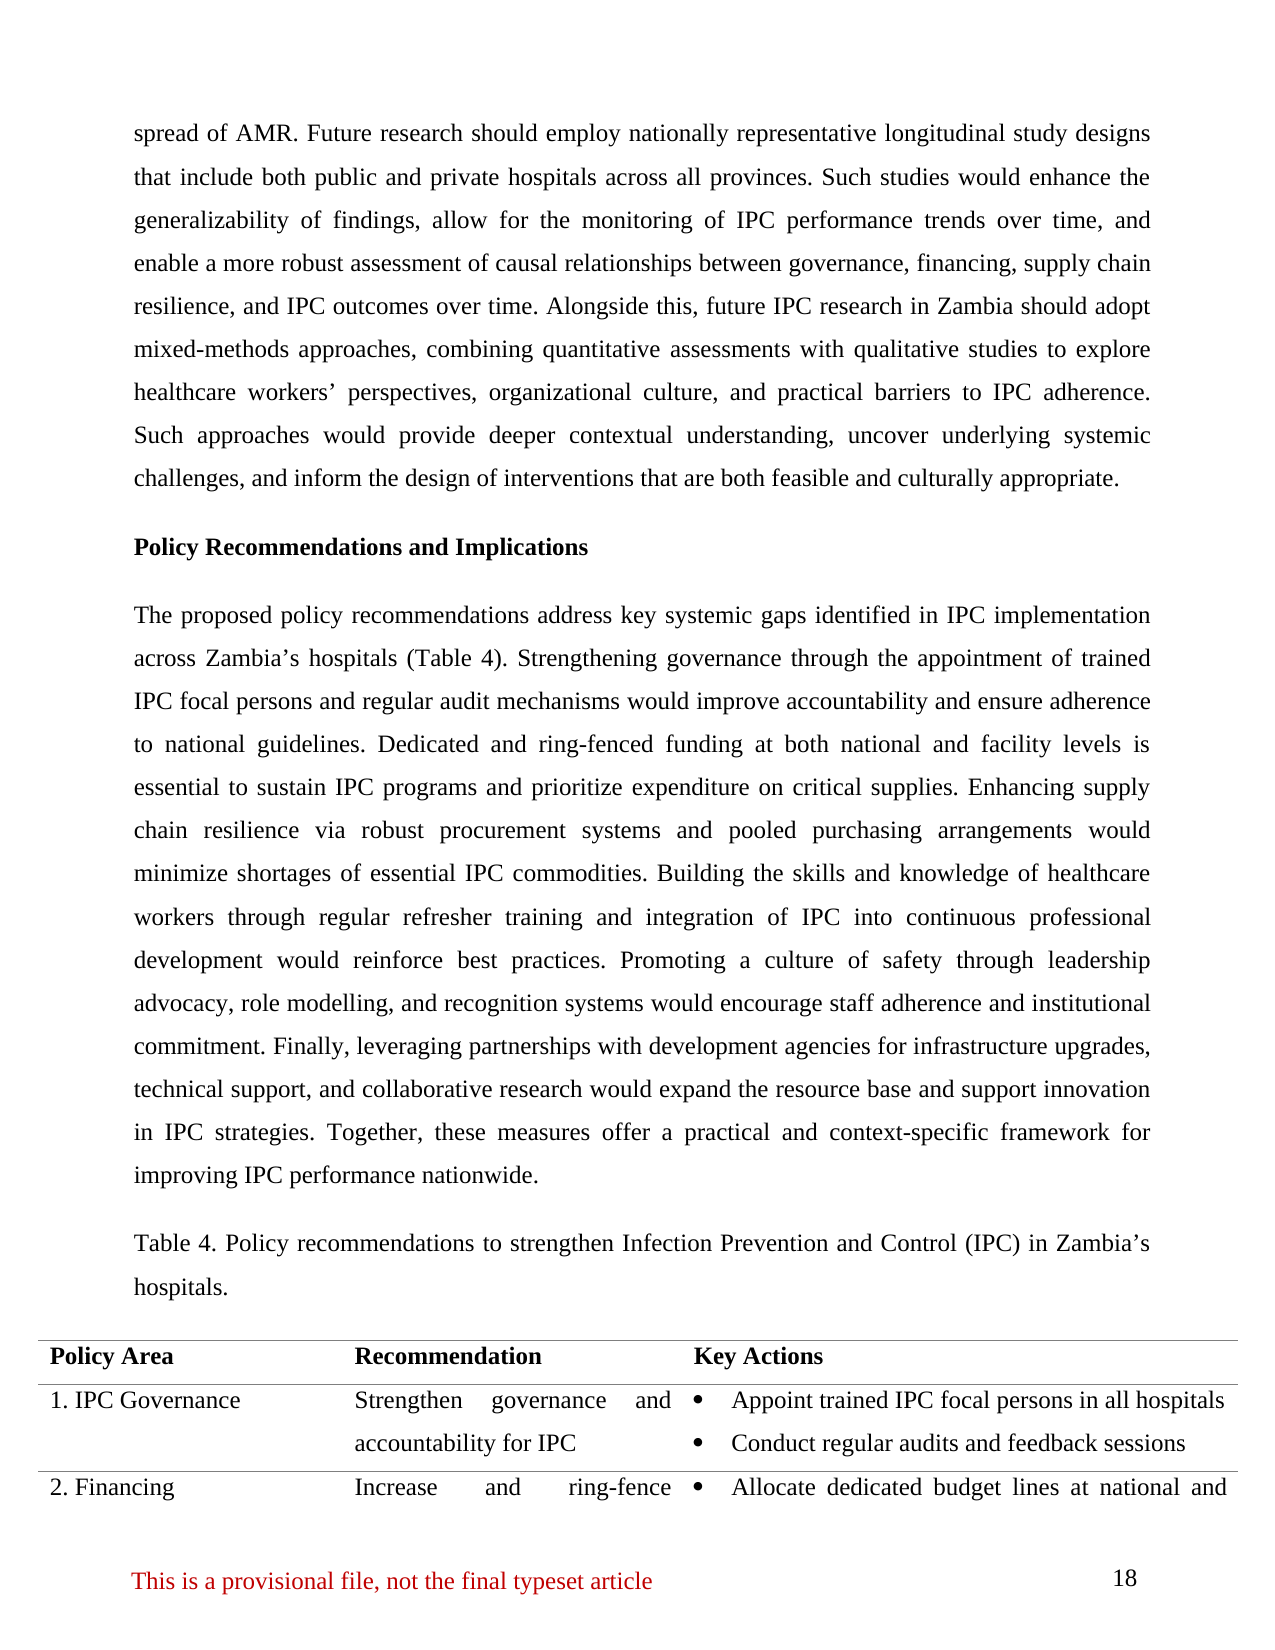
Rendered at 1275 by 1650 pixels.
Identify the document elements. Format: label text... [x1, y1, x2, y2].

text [133, 118, 1152, 492]
table_cell 1. IPC Governance [38, 1385, 343, 1471]
table_header Policy Area [38, 1341, 343, 1384]
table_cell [682, 1472, 1238, 1515]
table_cell 2. Financing [38, 1472, 343, 1515]
table_cell Strengthen governance and accountability for IPC [343, 1385, 682, 1471]
text Table 4. Policy recommendations to strengthen Infection Prevention and Control (IPC) in Zambia’s hospitals. [133, 1228, 1152, 1300]
table_cell Appoint trained IPC focal persons in all hospitals Conduct regular audits and feedback sessions [682, 1385, 1238, 1471]
table_header Recommendation [343, 1341, 682, 1384]
text The proposed policy recommendations address key systemic gaps identified in IPC implementation across Zambia’s hospitals (Table 4). Strengthening governance through the appointment of trained IPC focal persons and regular audit mechanisms would improve accountability and ensure adherence to national guidelines. Dedicated and ring-fenced funding at both national and facility levels is essential to sustain IPC programs and prioritize expenditure on critical supplies. Enhancing supply chain resilience via robust procurement systems and pooled purchasing arrangements would minimize shortages of essential IPC commodities. Building the skills and knowledge of healthcare workers through regular refresher training and integration of IPC into continuous professional development would reinforce best practices. Promoting a culture of safety through leadership advocacy, role modelling, and recognition systems would encourage staff adherence and institutional commitment. Finally, leveraging partnerships with development agencies for infrastructure upgrades, technical support, and collaborative research would expand the resource base and support innovation in IPC strategies. Together, these measures offer a practical and context-specific framework for improving IPC performance nationwide. [133, 600, 1152, 1189]
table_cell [343, 1472, 682, 1515]
text Policy Recommendations and Implications [133, 532, 1152, 560]
table_header Key Actions [682, 1341, 1238, 1384]
